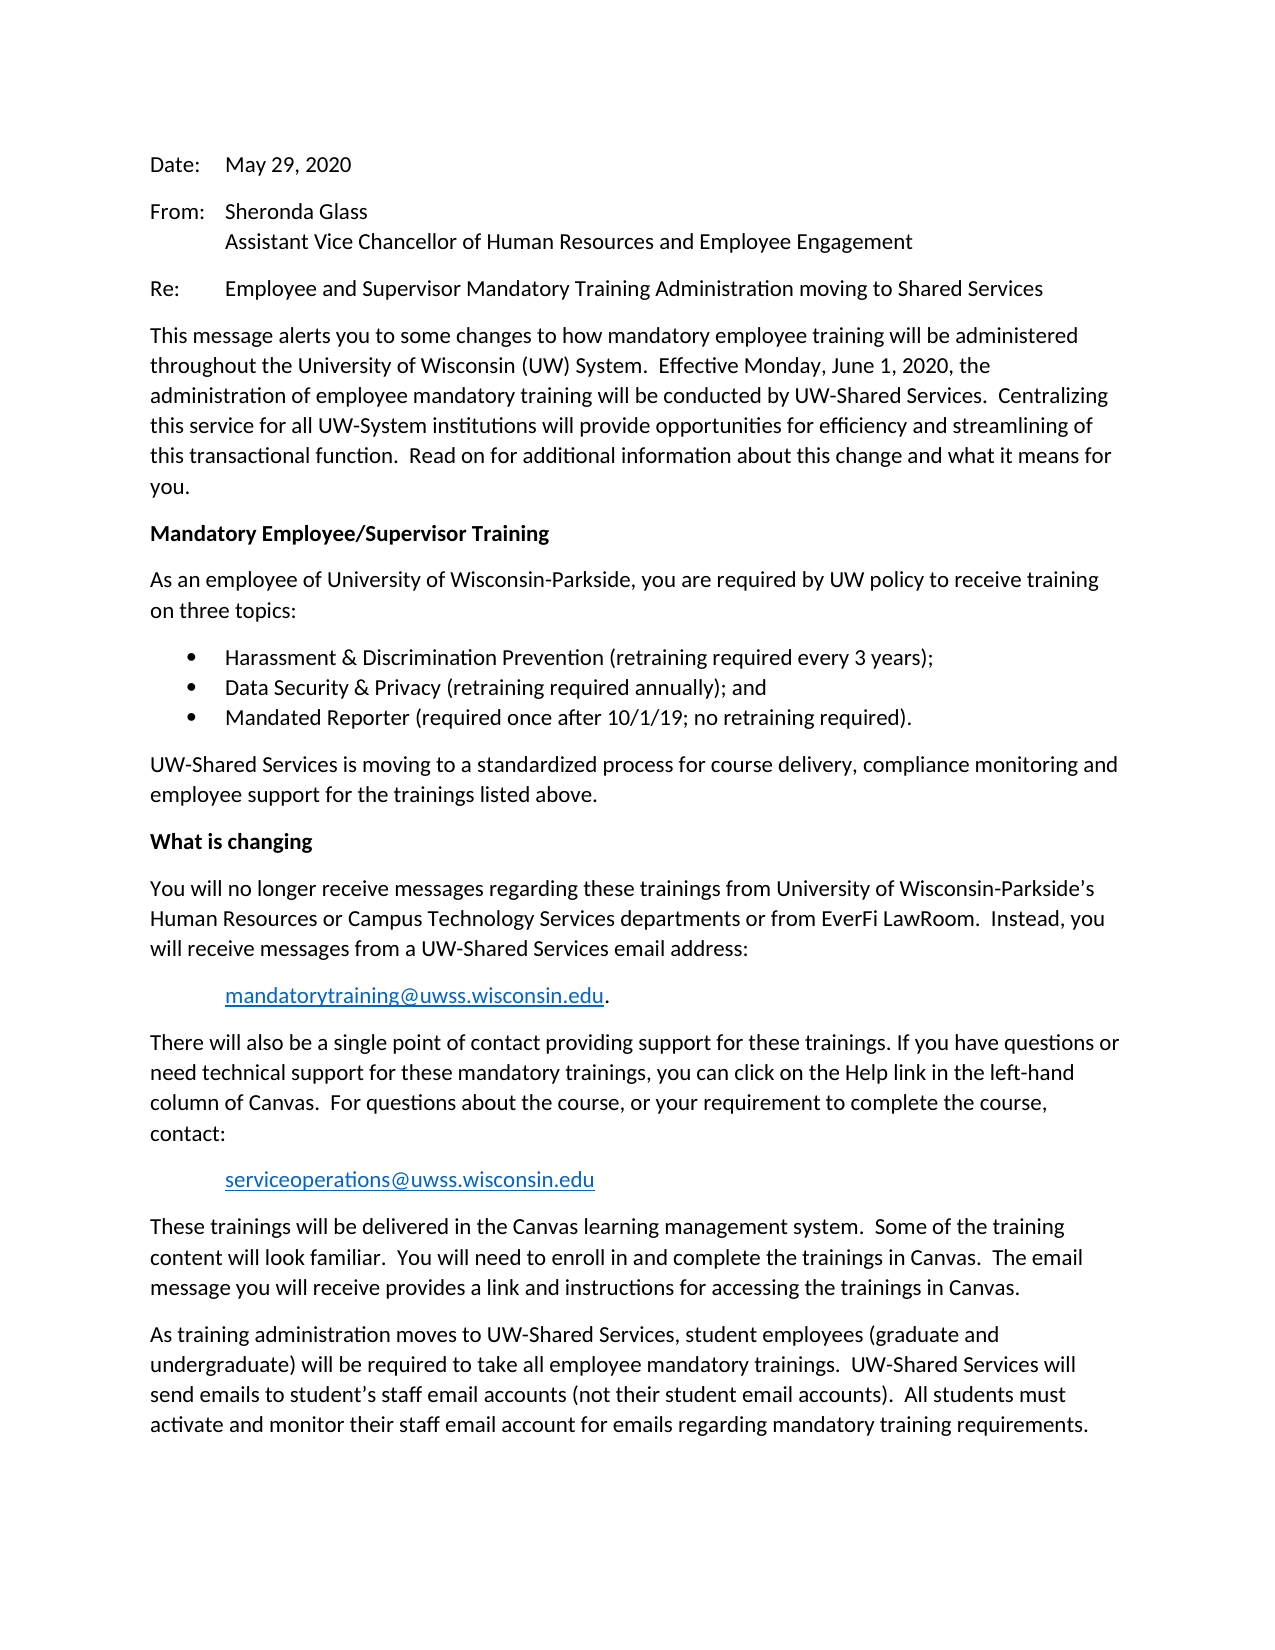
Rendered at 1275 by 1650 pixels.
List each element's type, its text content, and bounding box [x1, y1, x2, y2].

text As an employee of University of Wisconsin-Parkside, you are required by UW policy to receive training on three topics: [150, 566, 1125, 624]
text From: Sheronda Glass Assistant Vice Chancellor of Human Resources and Employee Engagement [150, 197, 1125, 255]
text mandatorytraining@uwss.wisconsin.edu. [225, 981, 1125, 1009]
list Harassment & Discrimination Prevention (retraining required every 3 years); [187, 643, 1125, 671]
text These trainings will be delivered in the Canvas learning management system. Some of the training content will look familiar. You will need to enroll in and complete the trainings in Canvas. The email message you will receive provides a link and instructions for accessing the trainings in Canvas. [150, 1212, 1125, 1301]
text As training administration moves to UW-Shared Services, student employees (graduate and undergraduate) will be required to take all employee mandatory trainings. UW-Shared Services will send emails to student’s staff email accounts (not their student email accounts). All students must activate and monitor their staff email account for emails regarding mandatory training requirements. [150, 1320, 1125, 1438]
list Mandated Reporter (required once after 10/1/19; no retraining required). [187, 703, 1125, 731]
text You will no longer receive messages regarding these trainings from University of Wisconsin-Parkside’s Human Resources or Campus Technology Services departments or from EverFi LawRoom. Instead, you will receive messages from a UW-Shared Services email address: [150, 874, 1125, 962]
text Mandatory Employee/Supervisor Training [150, 519, 1125, 547]
text This message alerts you to some changes to how mandatory employee training will be administered throughout the University of Wisconsin (UW) System. Effective Monday, June 1, 2020, the administration of employee mandatory training will be conducted by UW-Shared Services. Centralizing this service for all UW-System institutions will provide opportunities for efficiency and streamlining of this transactional function. Read on for additional information about this change and what it means for you. [150, 321, 1125, 500]
text What is changing [150, 827, 1125, 855]
text serviceoperations@uwss.wisconsin.edu [225, 1166, 1125, 1194]
text UW-Shared Services is moving to a standardized process for course delivery, compliance monitoring and employee support for the trainings listed above. [150, 750, 1125, 808]
list Data Security & Privacy (retraining required annually); and [187, 673, 1125, 701]
text Re: Employee and Supervisor Mandatory Training Administration moving to Shared Services [150, 274, 1125, 302]
text Date: May 29, 2020 [150, 150, 1125, 178]
text There will also be a single point of contact providing support for these trainings. If you have questions or need technical support for these mandatory trainings, you can click on the Help link in the left-hand column of Canvas. For questions about the course, or your requirement to complete the course, contact: [150, 1028, 1125, 1147]
